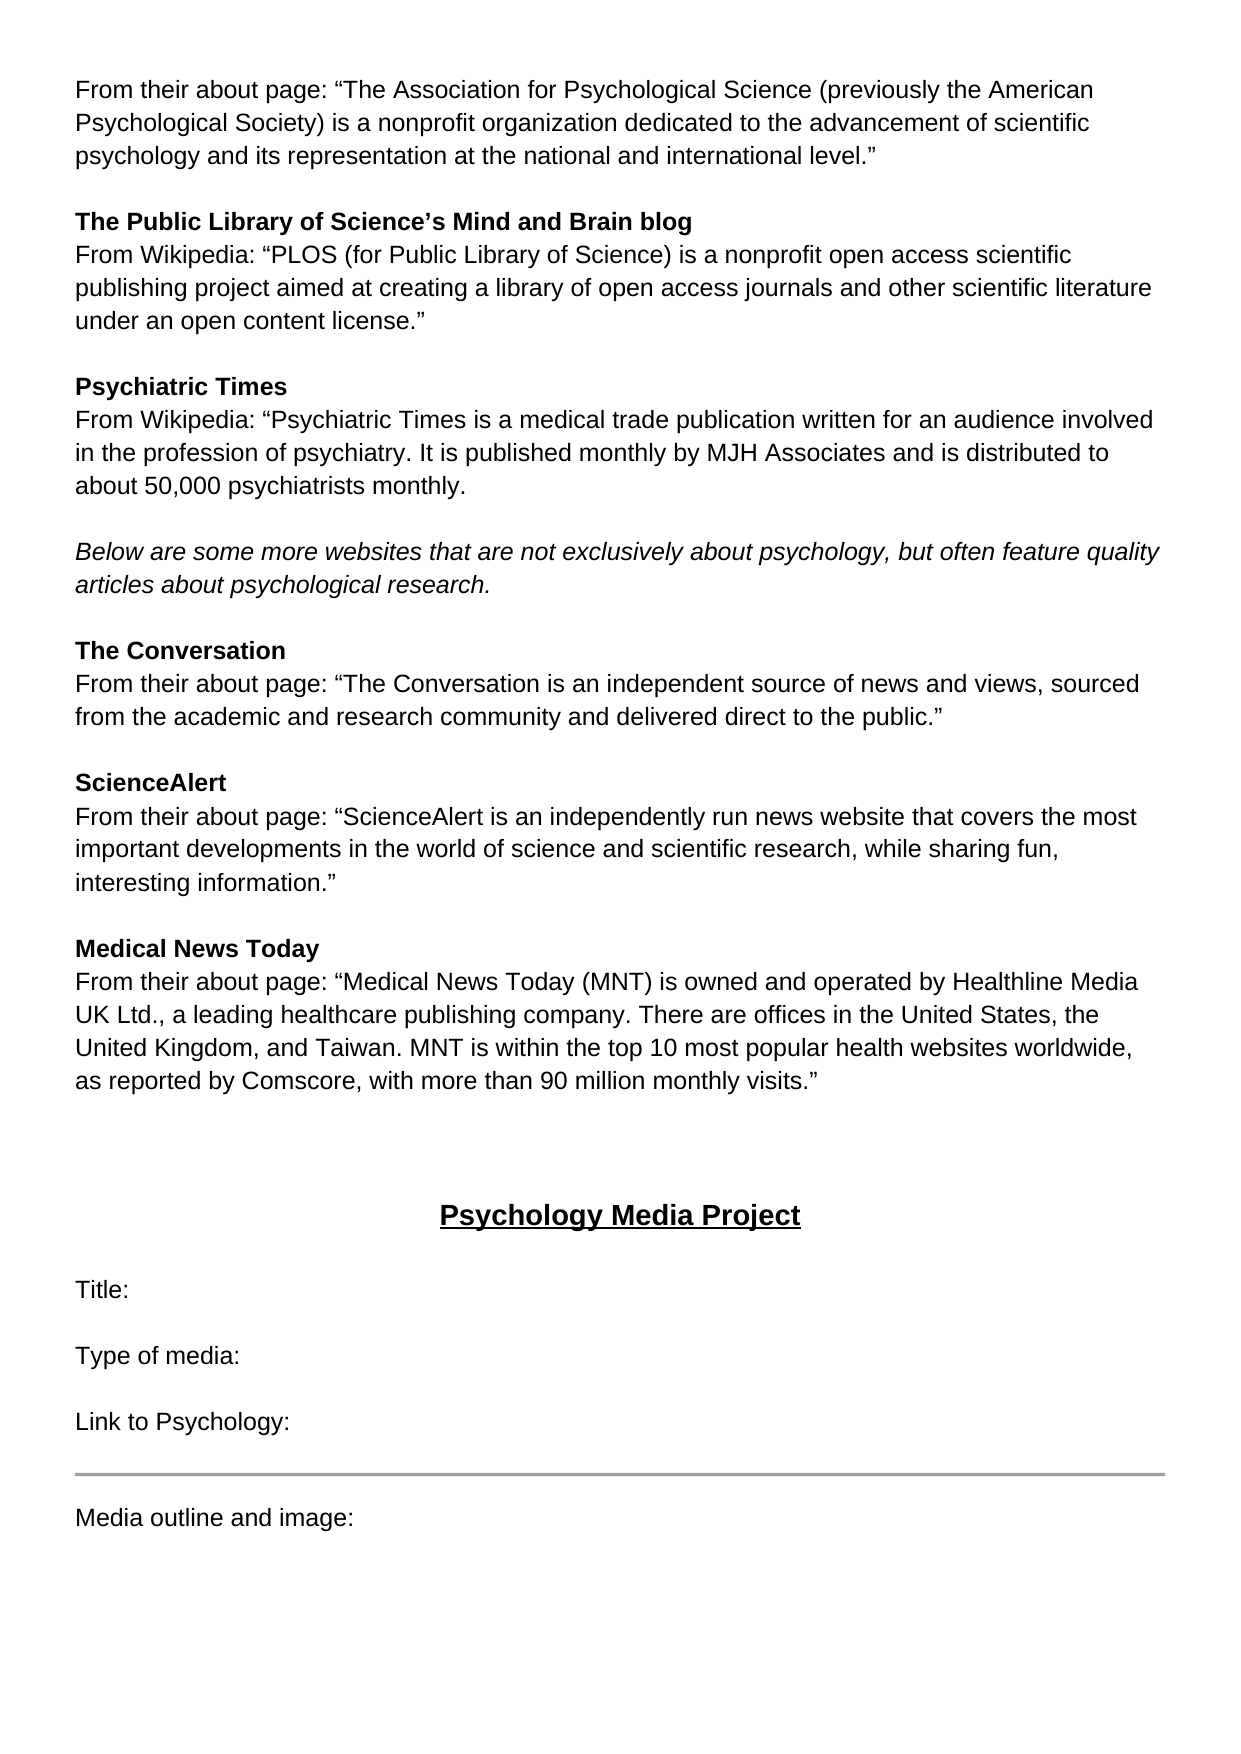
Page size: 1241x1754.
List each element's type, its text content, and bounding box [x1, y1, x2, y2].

text From Wikipedia: “Psychiatric Times is a medical trade publication written for an audience involved in the profession of psychiatry. It is published monthly by MJH Associates and is distributed to about 50,000 psychiatrists monthly. [75, 405, 1165, 500]
text Psychology Media Project [75, 1198, 1165, 1231]
text From their about page: “The Association for Psychological Science (previously the American Psychological Society) is a nonprofit organization dedicated to the advancement of scientific psychology and its representation at the national and international level.” [75, 75, 1165, 170]
text From their about page: “Medical News Today (MNT) is owned and operated by Healthline Media UK Ltd., a leading healthcare publishing company. There are offices in the United States, the United Kingdom, and Taiwan. MNT is within the top 10 most popular health websites worldwide, as reported by Comscore, with more than 90 million monthly visits.” [75, 967, 1165, 1094]
text The Public Library of Science’s Mind and Brain blog [75, 207, 1165, 236]
text ScienceAlert [75, 768, 1165, 797]
text From their about page: “The Conversation is an independent source of news and views, sourced from the academic and research community and delivered direct to the public.” [75, 669, 1165, 731]
text The Conversation [75, 636, 1165, 665]
text Title: [75, 1275, 1165, 1303]
text Link to Psychology: [75, 1407, 1165, 1436]
text Type of media: [75, 1341, 1165, 1369]
text From their about page: “ScienceAlert is an independently run news website that covers the most important developments in the world of science and scientific research, while sharing fun, interesting information.” [75, 801, 1165, 896]
text Psychiatric Times [75, 372, 1165, 401]
text From Wikipedia: “PLOS (for Public Library of Science) is a nonprofit open access scientific publishing project aimed at creating a library of open access journals and other scientific literature under an open content license.” [75, 240, 1165, 335]
text Medical News Today [75, 933, 1165, 962]
text Below are some more websites that are not exclusively about psychology, but often feature quality articles about psychological research. [75, 537, 1165, 599]
text Media outline and image: [75, 1503, 1165, 1532]
